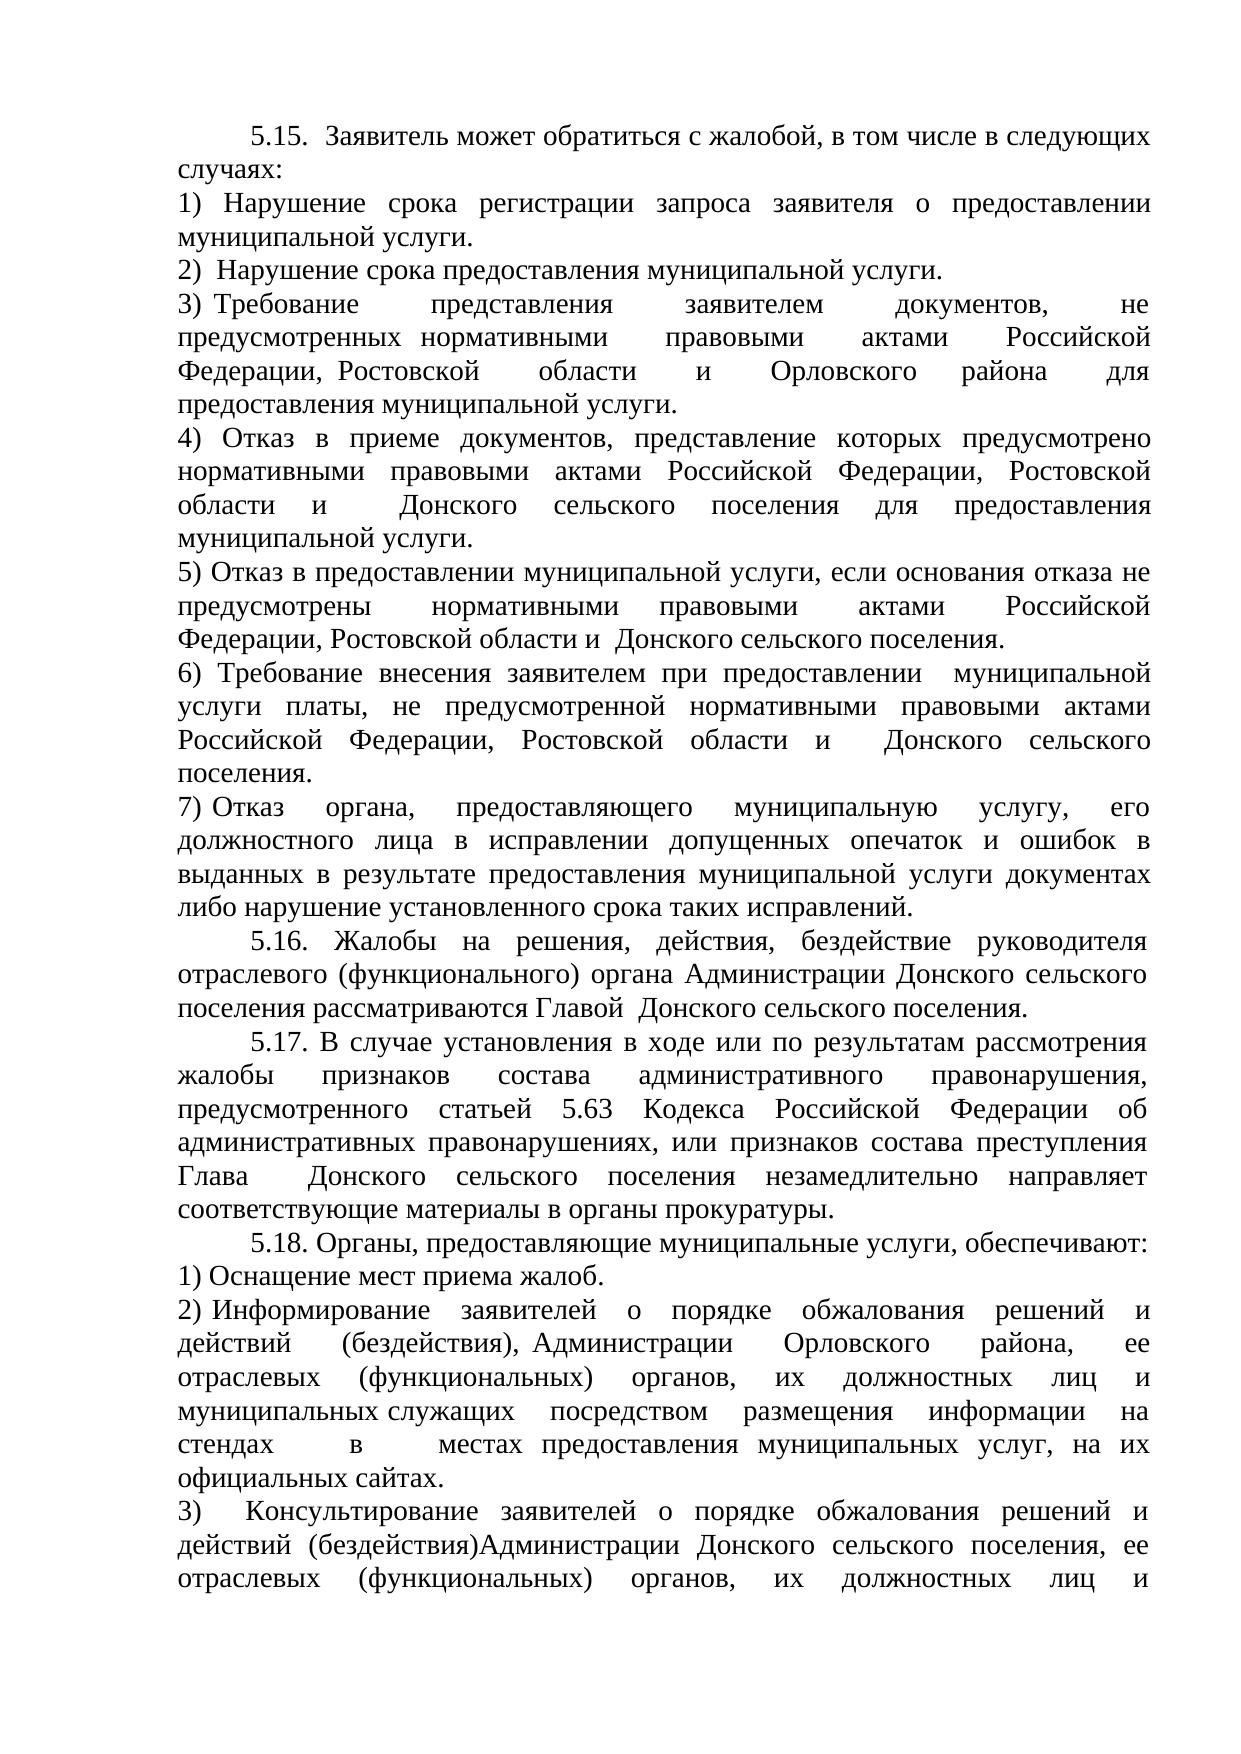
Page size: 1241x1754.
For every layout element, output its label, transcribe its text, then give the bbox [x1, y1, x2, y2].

text 7) Отказ органа, предоставляющего муниципальную услугу, его должностного лица в исправлении допущенных опечаток и ошибок в выданных в результате предоставления муниципальной услуги документах либо нарушение установленного срока таких исправлений. [177, 789, 1152, 923]
text 5.17. В случае установления в ходе или по результатам рассмотрения жалобы признаков состава административного правонарушения, предусмотренного статьей 5.63 Кодекса Российской Федерации об административных правонарушениях, или признаков состава преступления Глава Донского сельского поселения незамедлительно направляет соответствующие материалы в органы прокуратуры. [177, 1024, 1148, 1225]
text 5.18. Органы, предоставляющие муниципальные услуги, обеспечивают: [177, 1225, 1152, 1258]
text 5.16. Жалобы на решения, действия, бездействие руководителя отраслевого (функционального) органа Администрации Донского сельского поселения рассматриваются Главой Донского сельского поселения. [177, 923, 1148, 1024]
text 1) Нарушение срока регистрации запроса заявителя о предоставлении муниципальной услуги. [177, 185, 1152, 252]
text 5.15. Заявитель может обратиться с жалобой, в том числе в следующих случаях: [177, 118, 1152, 185]
text 2) Нарушение срока предоставления муниципальной услуги. [177, 252, 1152, 286]
text 1) Оснащение мест приема жалоб. [177, 1258, 1152, 1292]
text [177, 1493, 1150, 1594]
text 3) Требование представления заявителем документов, не предусмотренных нормативными правовыми актами Российской Федерации, Ростовской области и Орловского района для предоставления муниципальной услуги. [177, 286, 1152, 420]
text 2) Информирование заявителей о порядке обжалования решений и действий (бездействия), Администрации Орловского района, ее отраслевых (функциональных) органов, их должностных лиц и муниципальных служащих посредством размещения информации на стендах в местах предоставления муниципальных услуг, на их официальных сайтах. [177, 1292, 1152, 1493]
text 4) Отказ в приеме документов, представление которых предусмотрено нормативными правовыми актами Российской Федерации, Ростовской области и Донского сельского поселения для предоставления муниципальной услуги. [177, 420, 1152, 554]
text 5) Отказ в предоставлении муниципальной услуги, если основания отказа не предусмотрены нормативными правовыми актами Российской Федерации, Ростовской области и Донского сельского поселения. [177, 554, 1152, 655]
text 6) Требование внесения заявителем при предоставлении муниципальной услуги платы, не предусмотренной нормативными правовыми актами Российской Федерации, Ростовской области и Донского сельского поселения. [177, 655, 1152, 789]
